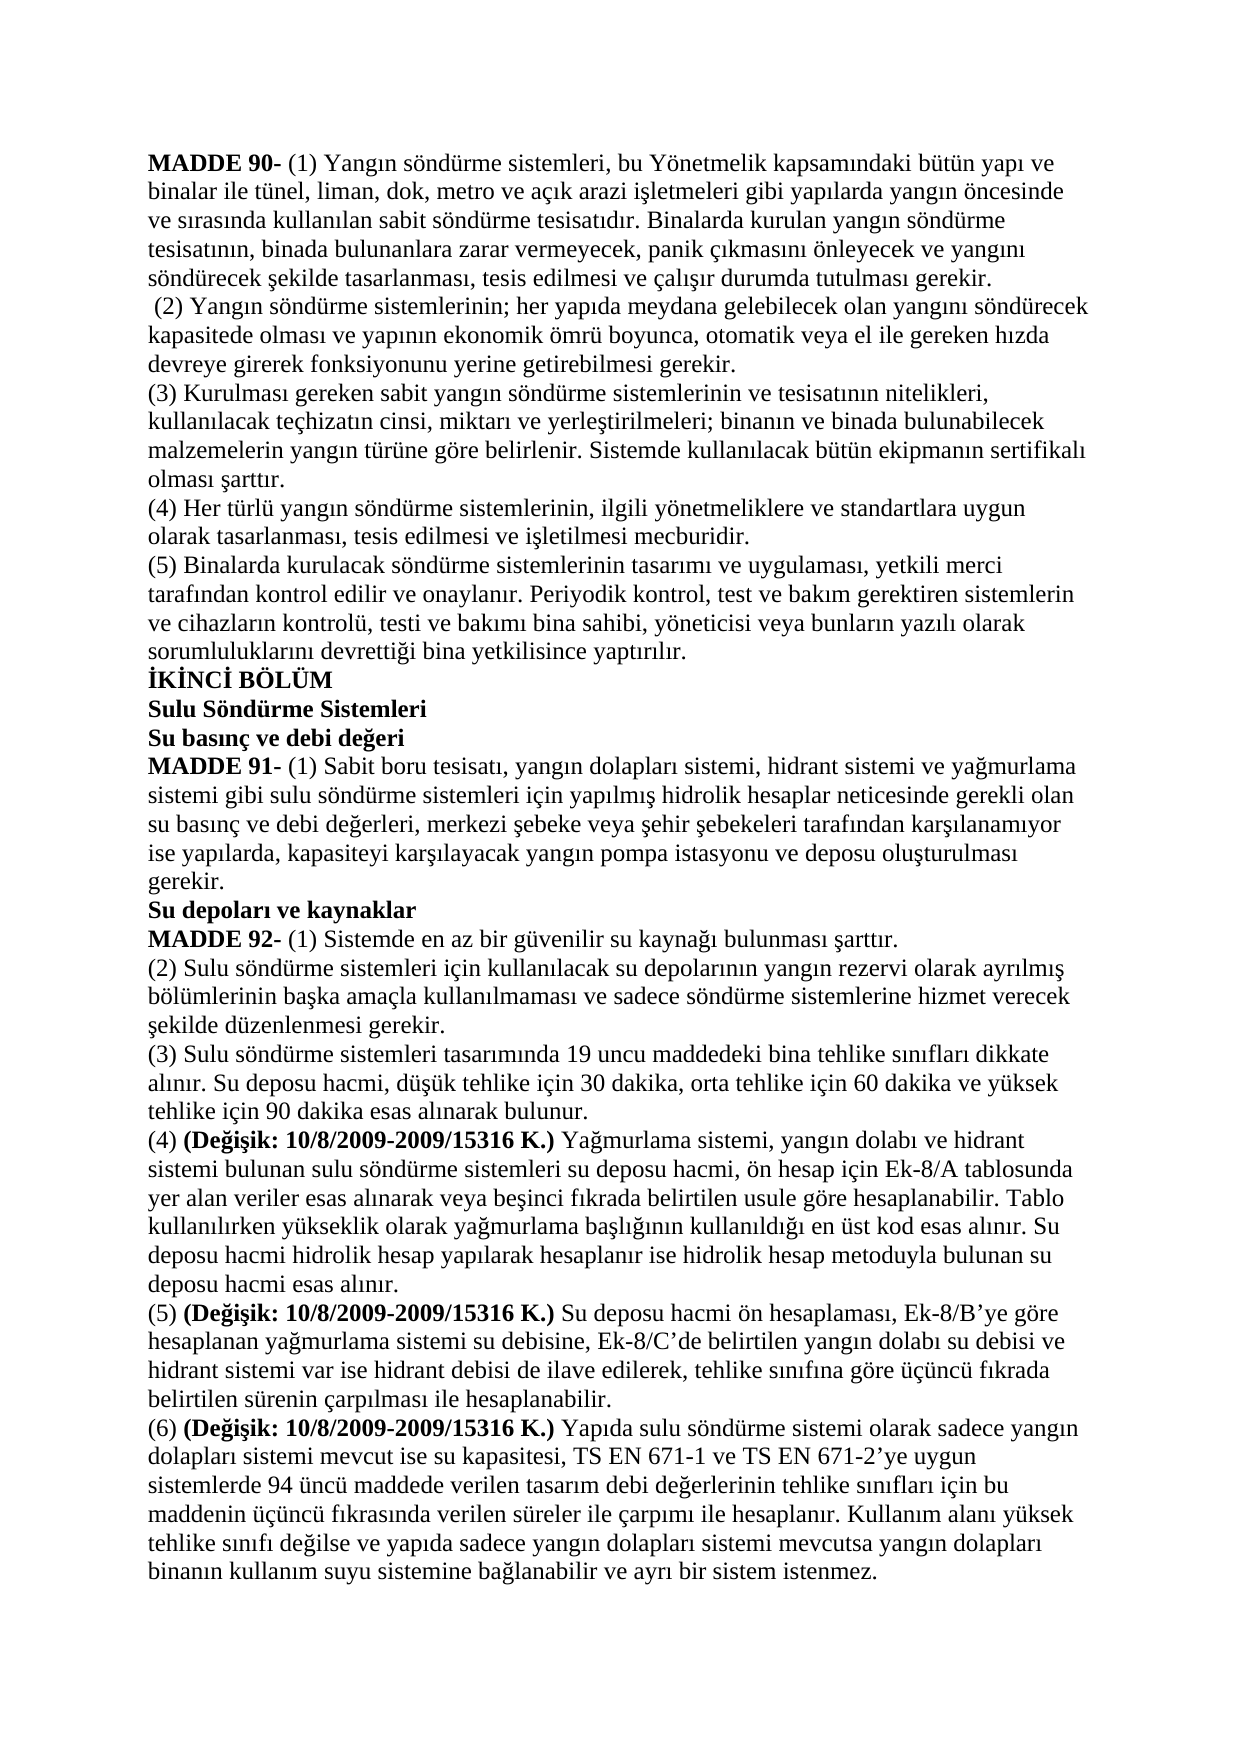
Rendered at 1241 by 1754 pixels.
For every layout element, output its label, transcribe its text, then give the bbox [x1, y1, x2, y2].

text (4) (Değişik: 10/8/2009-2009/15316 K.) Yağmurlama sistemi, yangın dolabı ve hidrant sistemi bulunan sulu söndürme sistemleri su deposu hacmi, ön hesap için Ek-8/A tablosunda yer alan veriler esas alınarak veya beşinci fıkrada belirtilen usule göre hesaplanabilir. Tablo kullanılırken yükseklik olarak yağmurlama başlığının kullanıldığı en üst kod esas alınır. Su deposu hacmi hidrolik hesap yapılarak hesaplanır ise hidrolik hesap metoduyla bulunan su deposu hacmi esas alınır. [148, 1125, 1093, 1298]
text (3) Kurulması gereken sabit yangın söndürme sistemlerinin ve tesisatının nitelikleri, kullanılacak teçhizatın cinsi, miktarı ve yerleştirilmeleri; binanın ve binada bulunabilecek malzemelerin yangın türüne göre belirlenir. Sistemde kullanılacak bütün ekipmanın sertifikalı olması şarttır. [148, 378, 1093, 493]
text (2) Yangın söndürme sistemlerinin; her yapıda meydana gelebilecek olan yangını söndürecek kapasitede olması ve yapının ekonomik ömrü boyunca, otomatik veya el ile gereken hızda devreye girerek fonksiyonunu yerine getirebilmesi gerekir. [148, 291, 1093, 378]
text MADDE 91- (1) Sabit boru tesisatı, yangın dolapları sistemi, hidrant sistemi ve yağmurlama sistemi gibi sulu söndürme sistemleri için yapılmış hidrolik hesaplar neticesinde gerekli olan su basınç ve debi değerleri, merkezi şebeke veya şehir şebekeleri tarafından karşılanamıyor ise yapılarda, kapasiteyi karşılayacak yangın pompa istasyonu ve deposu oluşturulması gerekir. [148, 751, 1093, 895]
text (5) (Değişik: 10/8/2009-2009/15316 K.) Su deposu hacmi ön hesaplaması, Ek-8/B’ye göre hesaplanan yağmurlama sistemi su debisine, Ek-8/C’de belirtilen yangın dolabı su debisi ve hidrant sistemi var ise hidrant debisi de ilave edilerek, tehlike sınıfına göre üçüncü fıkrada belirtilen sürenin çarpılması ile hesaplanabilir. [148, 1298, 1093, 1413]
text MADDE 92- (1) Sistemde en az bir güvenilir su kaynağı bulunması şarttır. [148, 924, 1093, 953]
text (4) Her türlü yangın söndürme sistemlerinin, ilgili yönetmeliklere ve standartlara uygun olarak tasarlanması, tesis edilmesi ve işletilmesi mecburidir. [148, 493, 1093, 550]
text (6) (Değişik: 10/8/2009-2009/15316 K.) Yapıda sulu söndürme sistemi olarak sadece yangın dolapları sistemi mevcut ise su kapasitesi, TS EN 671-1 ve TS EN 671-2’ye uygun sistemlerde 94 üncü maddede verilen tasarım debi değerlerinin tehlike sınıfları için bu maddenin üçüncü fıkrasında verilen süreler ile çarpımı ile hesaplanır. Kullanım alanı yüksek tehlike sınıfı değilse ve yapıda sadece yangın dolapları sistemi mevcutsa yangın dolapları binanın kullanım suyu sistemine bağlanabilir ve ayrı bir sistem istenmez. [148, 1413, 1093, 1585]
text (3) Sulu söndürme sistemleri tasarımında 19 uncu maddedeki bina tehlike sınıfları dikkate alınır. Su deposu hacmi, düşük tehlike için 30 dakika, orta tehlike için 60 dakika ve yüksek tehlike için 90 dakika esas alınarak bulunur. [148, 1039, 1093, 1125]
text Su basınç ve debi değeri [148, 723, 1093, 751]
text Su depoları ve kaynaklar [148, 895, 1093, 924]
text MADDE 90- (1) Yangın söndürme sistemleri, bu Yönetmelik kapsamındaki bütün yapı ve binalar ile tünel, liman, dok, metro ve açık arazi işletmeleri gibi yapılarda yangın öncesinde ve sırasında kullanılan sabit söndürme tesisatıdır. Binalarda kurulan yangın söndürme tesisatının, binada bulunanlara zarar vermeyecek, panik çıkmasını önleyecek ve yangını söndürecek şekilde tasarlanması, tesis edilmesi ve çalışır durumda tutulması gerekir. [148, 148, 1093, 291]
text Sulu Söndürme Sistemleri [148, 694, 1093, 723]
text İKİNCİ BÖLÜM [148, 665, 1093, 694]
text (5) Binalarda kurulacak söndürme sistemlerinin tasarımı ve uygulaması, yetkili merci tarafından kontrol edilir ve onaylanır. Periyodik kontrol, test ve bakım gerektiren sistemlerin ve cihazların kontrolü, testi ve bakımı bina sahibi, yöneticisi veya bunların yazılı olarak sorumluluklarını devrettiği bina yetkilisince yaptırılır. [148, 550, 1093, 665]
text (2) Sulu söndürme sistemleri için kullanılacak su depolarının yangın rezervi olarak ayrılmış bölümlerinin başka amaçla kullanılmaması ve sadece söndürme sistemlerine hizmet verecek şekilde düzenlenmesi gerekir. [148, 953, 1093, 1039]
